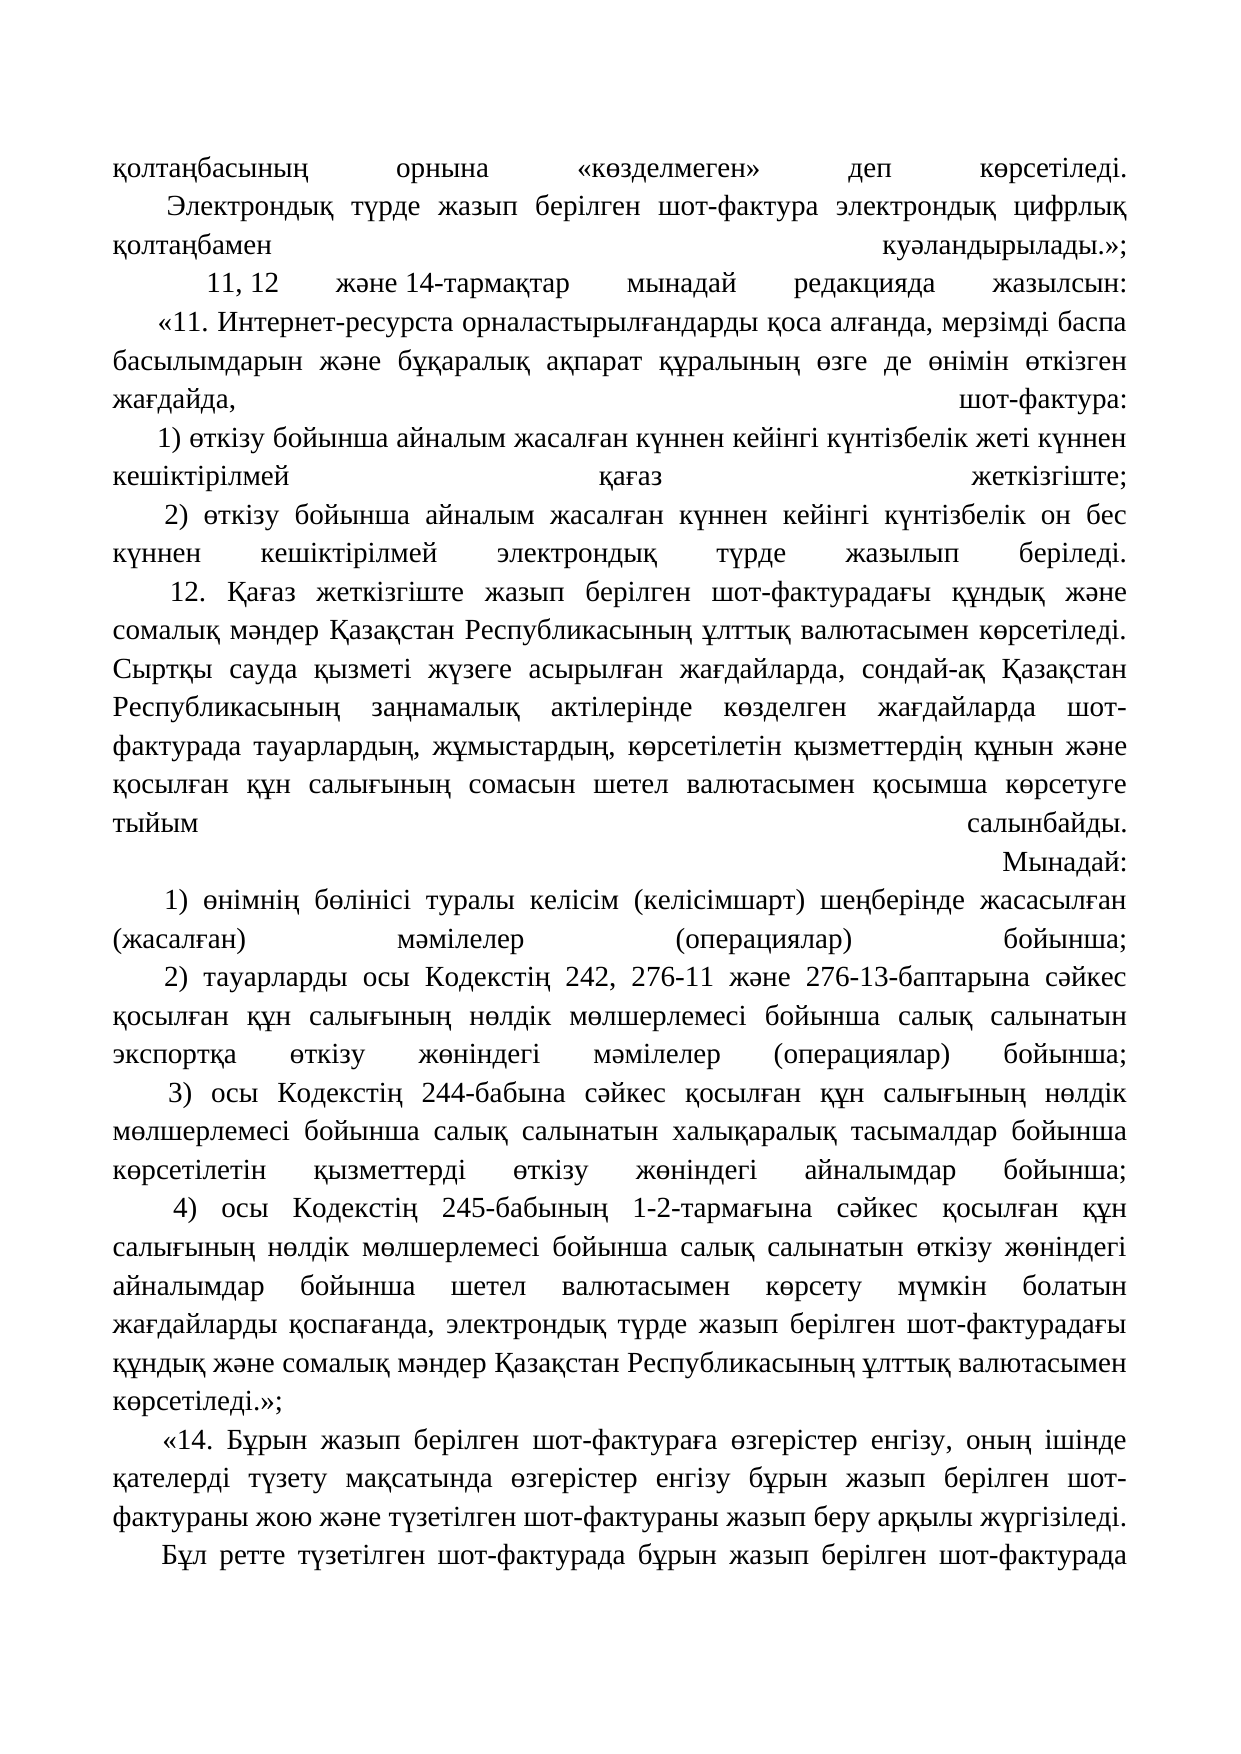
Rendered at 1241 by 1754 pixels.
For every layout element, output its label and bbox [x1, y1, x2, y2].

text [112, 150, 1128, 1571]
